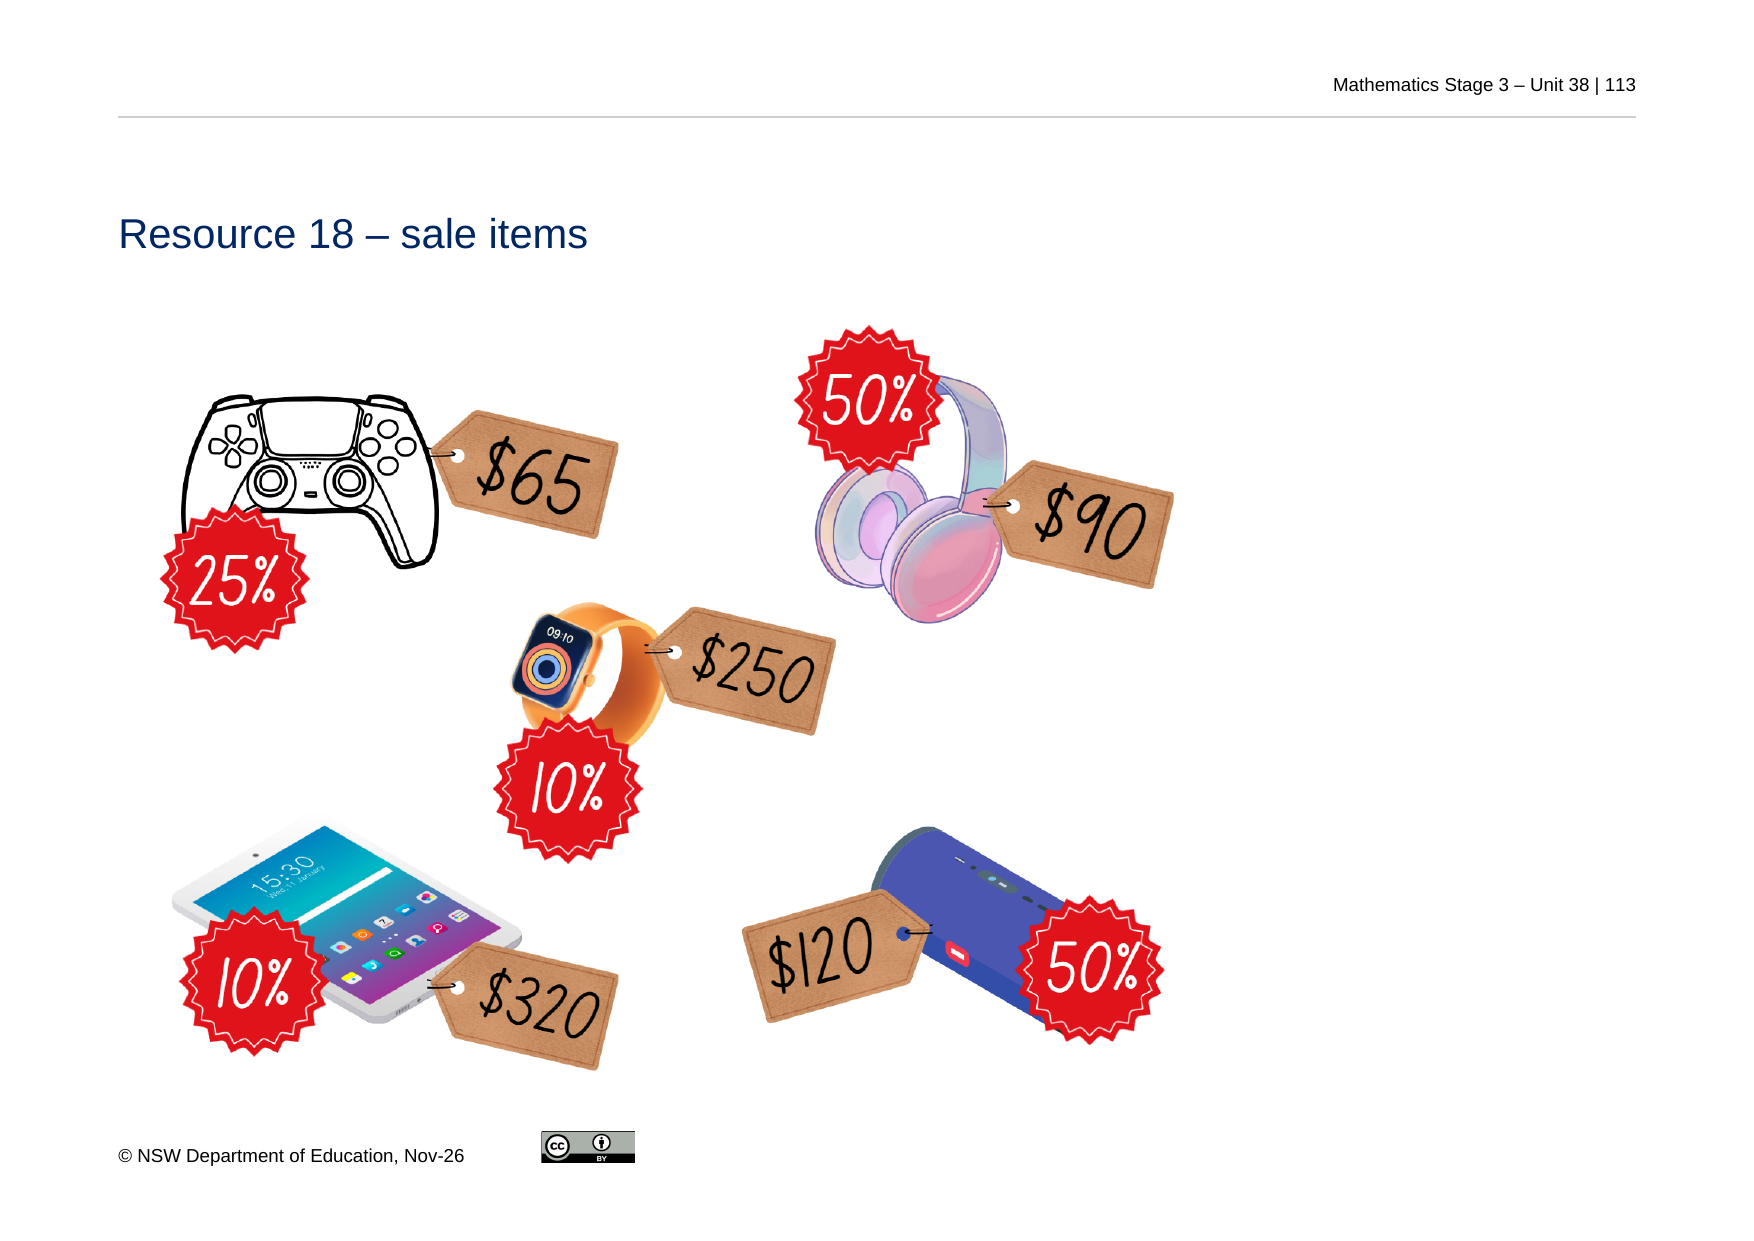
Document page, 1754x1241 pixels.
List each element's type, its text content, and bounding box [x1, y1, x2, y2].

picture [541, 1131, 635, 1163]
subtitle Resource 18 – sale items [118, 209, 1636, 257]
picture [118, 318, 1183, 1077]
